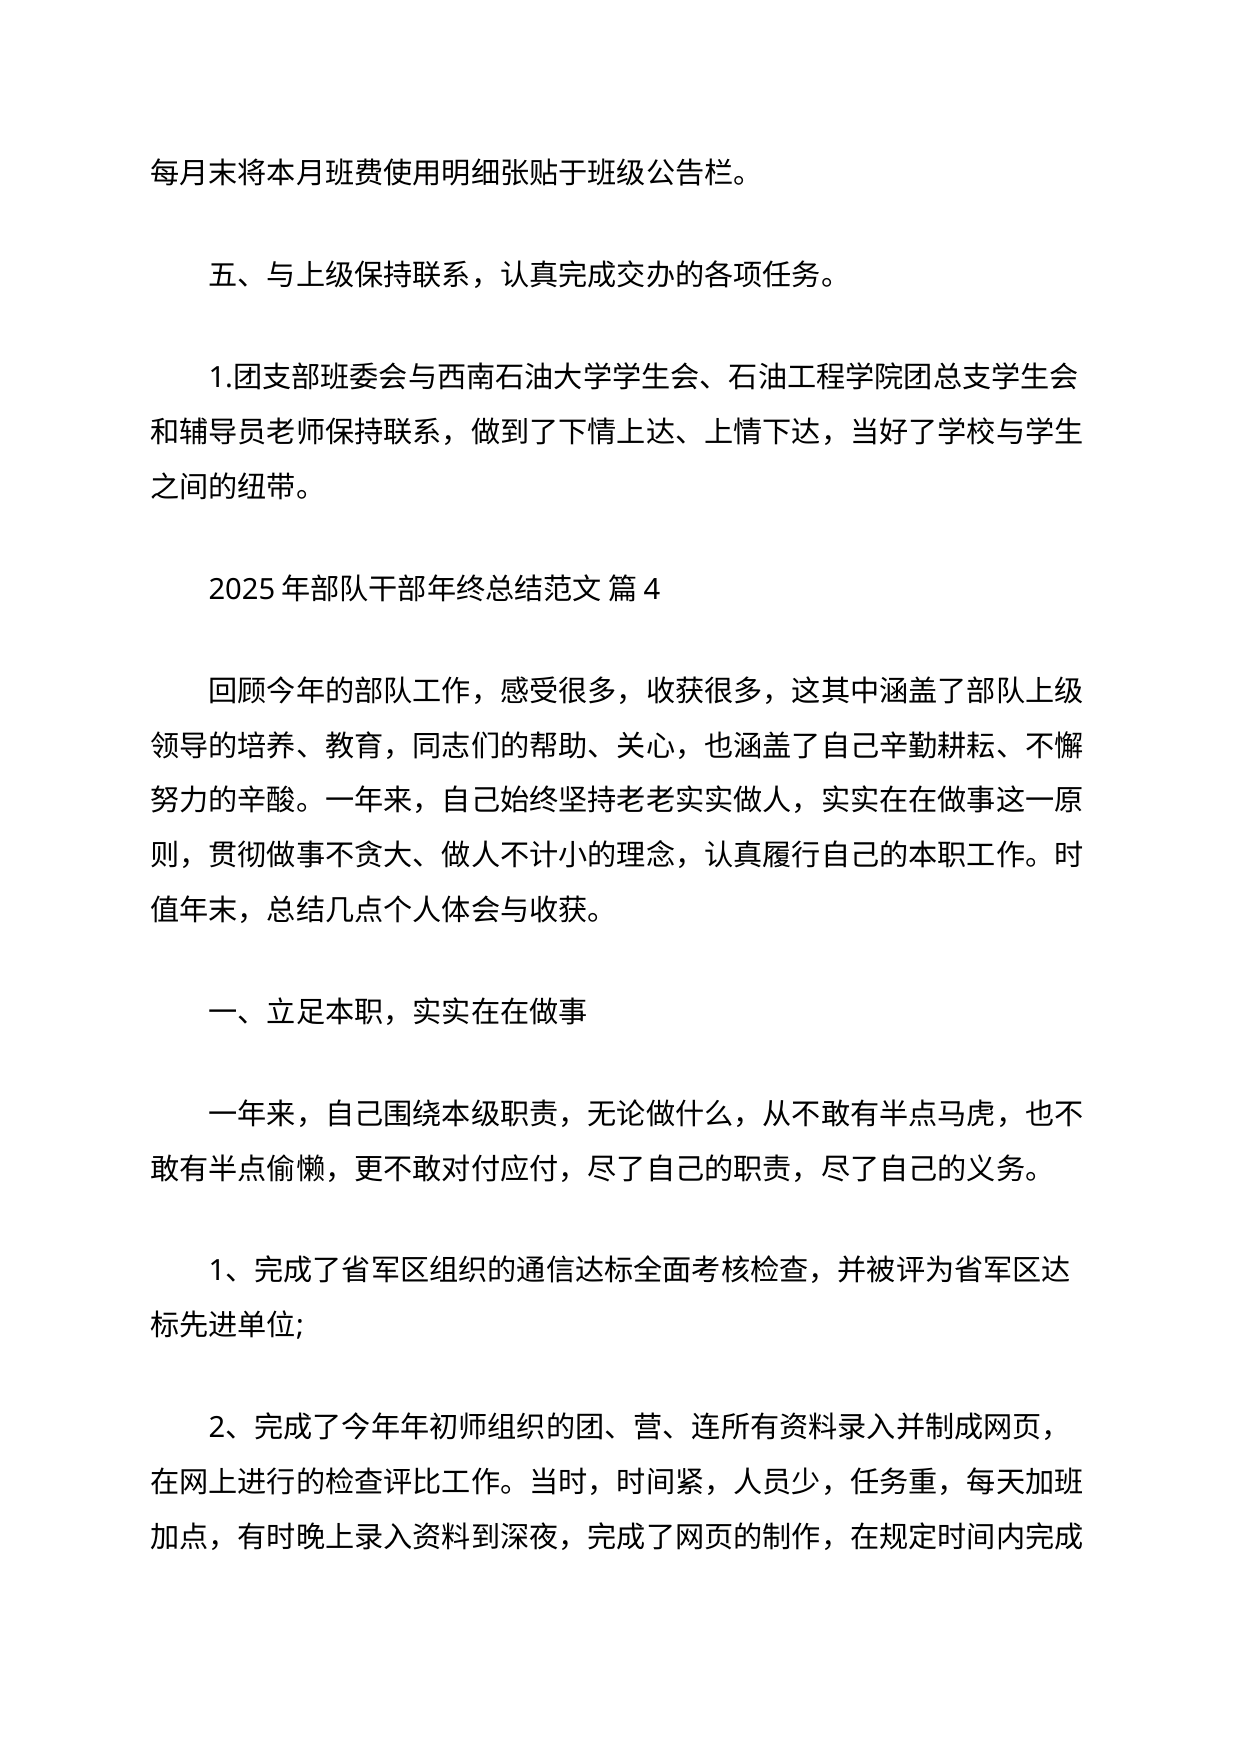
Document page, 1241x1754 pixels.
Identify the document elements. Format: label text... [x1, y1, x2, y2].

text 一、立足本职，实实在在做事 [150, 988, 1090, 1031]
text 一年来，自己围绕本级职责，无论做什么，从不敢有半点马虎，也不敢有半点偷懒，更不敢对付应付，尽了自己的职责，尽了自己的义务。 [150, 1090, 1090, 1187]
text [150, 1404, 1090, 1556]
text 1、完成了省军区组织的通信达标全面考核检查，并被评为省军区达标先进单位; [150, 1247, 1090, 1344]
text 回顾今年的部队工作，感受很多，收获很多，这其中涵盖了部队上级领导的培养、教育，同志们的帮助、关心，也涵盖了自己辛勤耕耘、不懈努力的辛酸。一年来，自己始终坚持老老实实做人，实实在在做事这一原则，贯彻做事不贪大、做人不计小的理念，认真履行自己的本职工作。时值年末，总结几点个人体会与收获。 [150, 667, 1090, 929]
text 1.团支部班委会与西南石油大学学生会、石油工程学院团总支学生会和辅导员老师保持联系，做到了下情上达、上情下达，当好了学校与学生之间的纽带。 [150, 353, 1090, 506]
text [150, 150, 1090, 192]
text 五、与上级保持联系，认真完成交办的各项任务。 [150, 252, 1090, 294]
text 2025年部队干部年终总结范文 篇4 [150, 565, 1090, 608]
